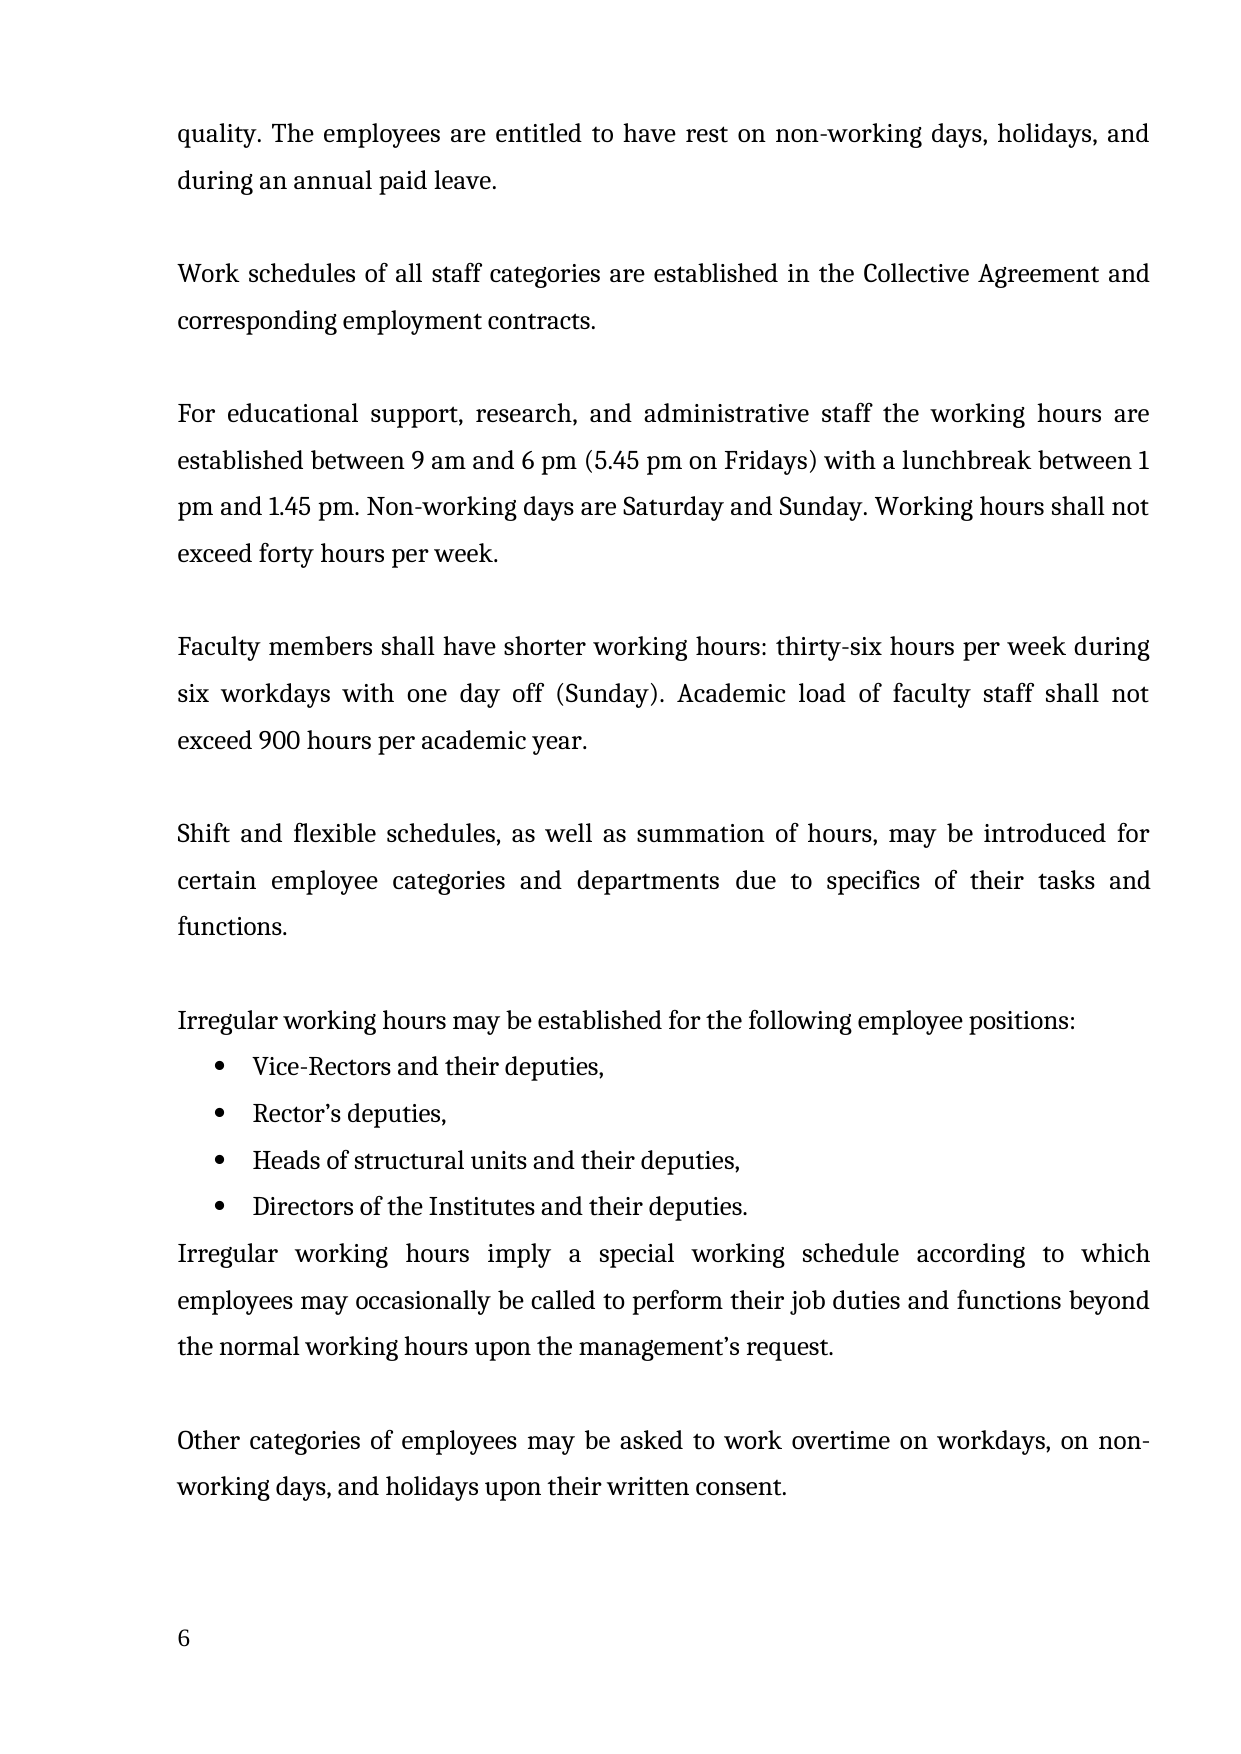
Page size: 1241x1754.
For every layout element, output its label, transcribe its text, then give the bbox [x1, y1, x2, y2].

text Work schedules of all staff categories are established in the Collective Agreement and corresponding employment contracts. [177, 258, 1152, 336]
text Other categories of employees may be asked to work overtime on workdays, on non-working days, and holidays upon their written consent. [177, 1425, 1152, 1503]
list Directors of the Institutes and their deputies. [215, 1191, 1152, 1223]
list Heads of structural units and their deputies, [215, 1145, 1152, 1176]
list Rector’s deputies, [215, 1098, 1152, 1129]
list Vice-Rectors and their deputies, [215, 1051, 1152, 1083]
text Faculty members shall have shorter working hours: thirty-six hours per week during six workdays with one day off (Sunday). Academic load of faculty staff shall not exceed 900 hours per academic year. [177, 631, 1152, 756]
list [177, 118, 1152, 196]
list For educational support, research, and administrative staff the working hours are established between 9 am and 6 pm (5.45 pm on Fridays) with a lunchbreak between 1 pm and 1.45 pm. Non-working days are Saturday and Sunday. Working hours shall not exceed forty hours per week. [177, 398, 1152, 569]
text Irregular working hours may be established for the following employee positions: [177, 1005, 1152, 1036]
text Irregular working hours imply a special working schedule according to which employees may occasionally be called to perform their job duties and functions beyond the normal working hours upon the management’s request. [177, 1238, 1152, 1363]
text Shift and flexible schedules, as well as summation of hours, may be introduced for certain employee categories and departments due to specifics of their tasks and functions. [177, 818, 1152, 943]
